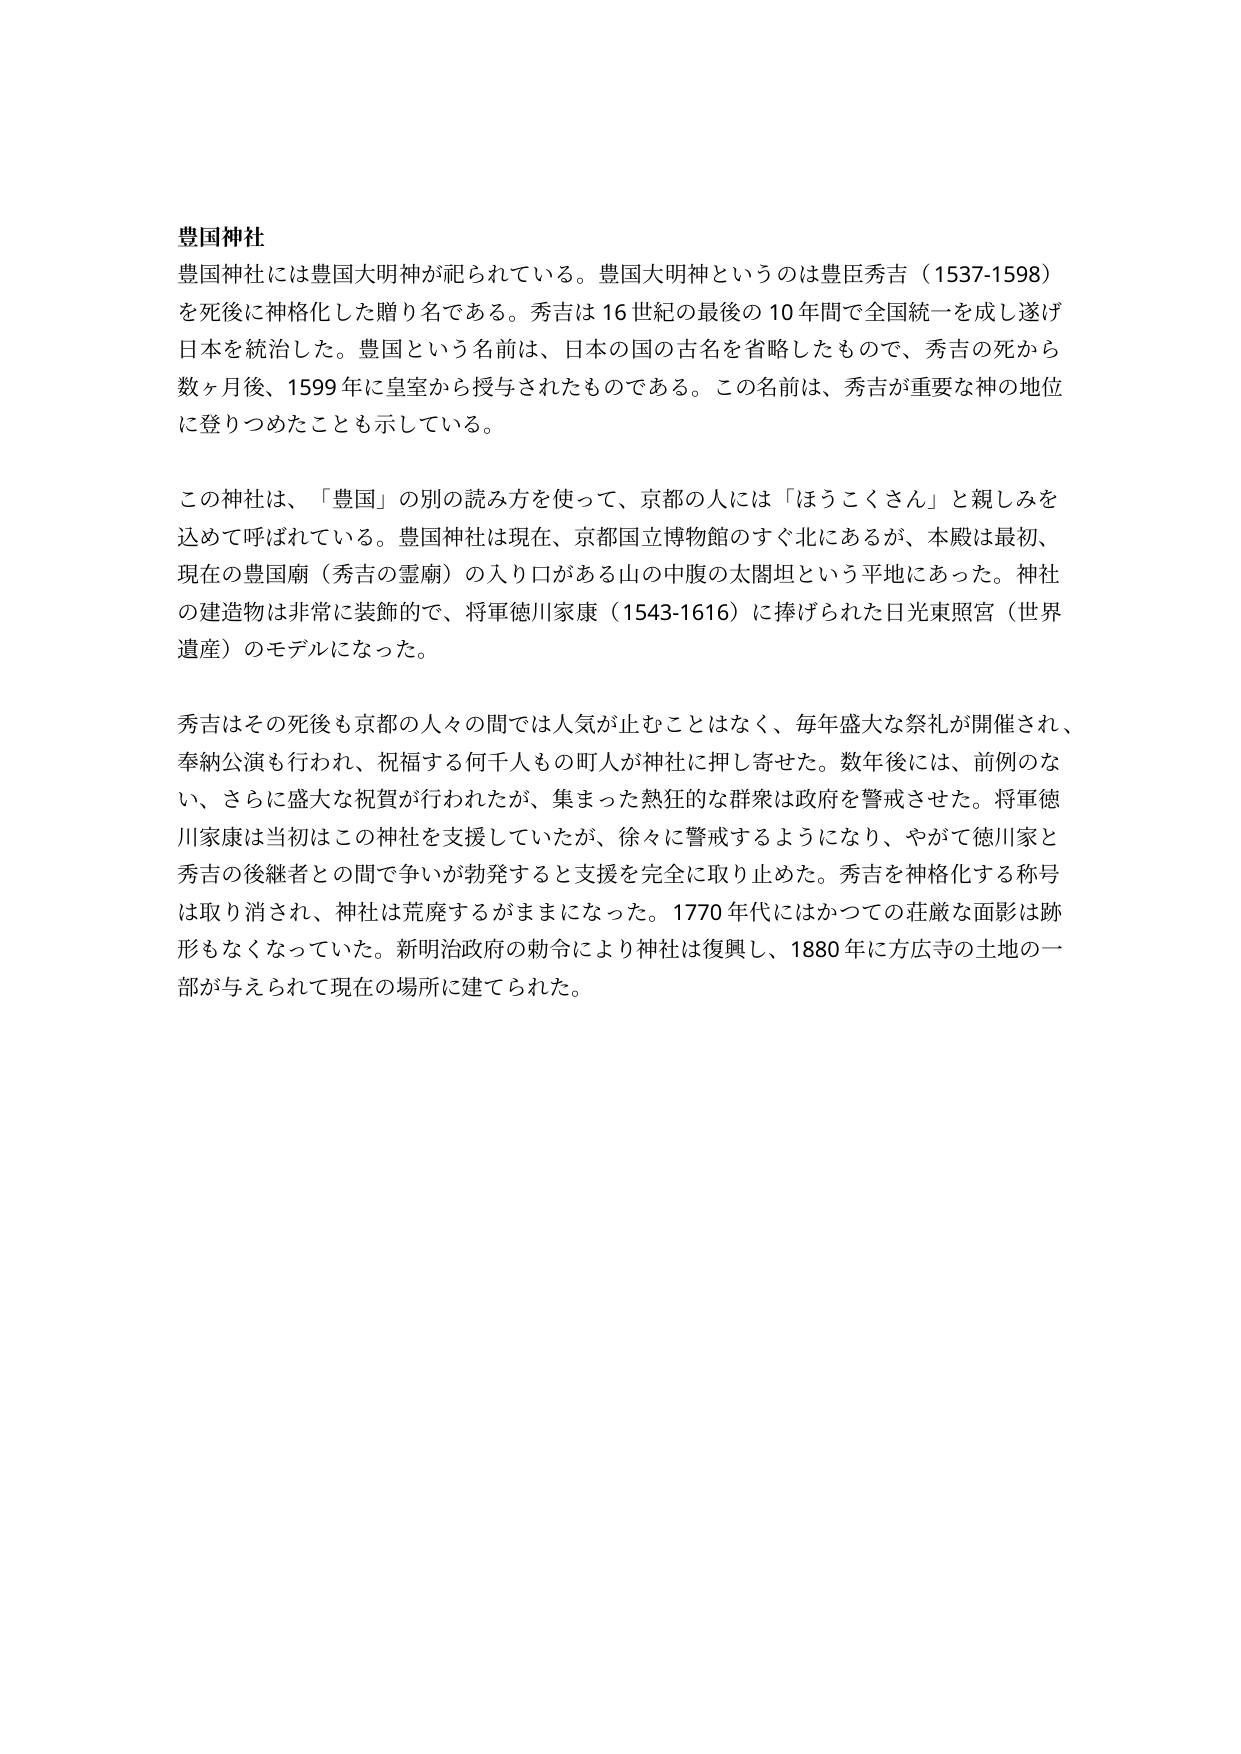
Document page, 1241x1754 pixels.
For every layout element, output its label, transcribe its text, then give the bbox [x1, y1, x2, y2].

text 秀吉はその死後も京都の人々の間では人気が止むことはなく、毎年盛大な祭礼が開催され、奉納公演も行われ、祝福する何千人もの町人が神社に押し寄せた。数年後には、前例のない、さらに盛大な祝賀が行われたが、集まった熱狂的な群衆は政府を警戒させた。将軍徳川家康は当初はこの神社を支援していたが、徐々に警戒するようになり、やがて徳川家と秀吉の後継者との間で争いが勃発すると支援を完全に取り止めた。秀吉を神格化する称号は取り消され、神社は荒廃するがままになった。1770年代にはかつての荘厳な面影は跡形もなくなっていた。新明治政府の勅令により神社は復興し、1880年に方広寺の土地の一部が与えられて現在の場所に建てられた。 [177, 704, 1063, 1004]
text 豊国神社 [177, 217, 1063, 254]
text この神社は、「豊国」の別の読み方を使って、京都の人には「ほうこくさん」と親しみを込めて呼ばれている。豊国神社は現在、京都国立博物館のすぐ北にあるが、本殿は最初、現在の豊国廟（秀吉の霊廟）の入り口がある山の中腹の太閤坦という平地にあった。神社の建造物は非常に装飾的で、将軍徳川家康（1543-1616）に捧げられた日光東照宮（世界遺産）のモデルになった。 [177, 479, 1063, 667]
text 豊国神社には豊国大明神が祀られている。豊国大明神というのは豊臣秀吉（1537-1598）を死後に神格化した贈り名である。秀吉は16世紀の最後の10年間で全国統一を成し遂げ日本を統治した。豊国という名前は、日本の国の古名を省略したもので、秀吉の死から数ヶ月後、1599年に皇室から授与されたものである。この名前は、秀吉が重要な神の地位に登りつめたことも示している。 [177, 254, 1063, 442]
